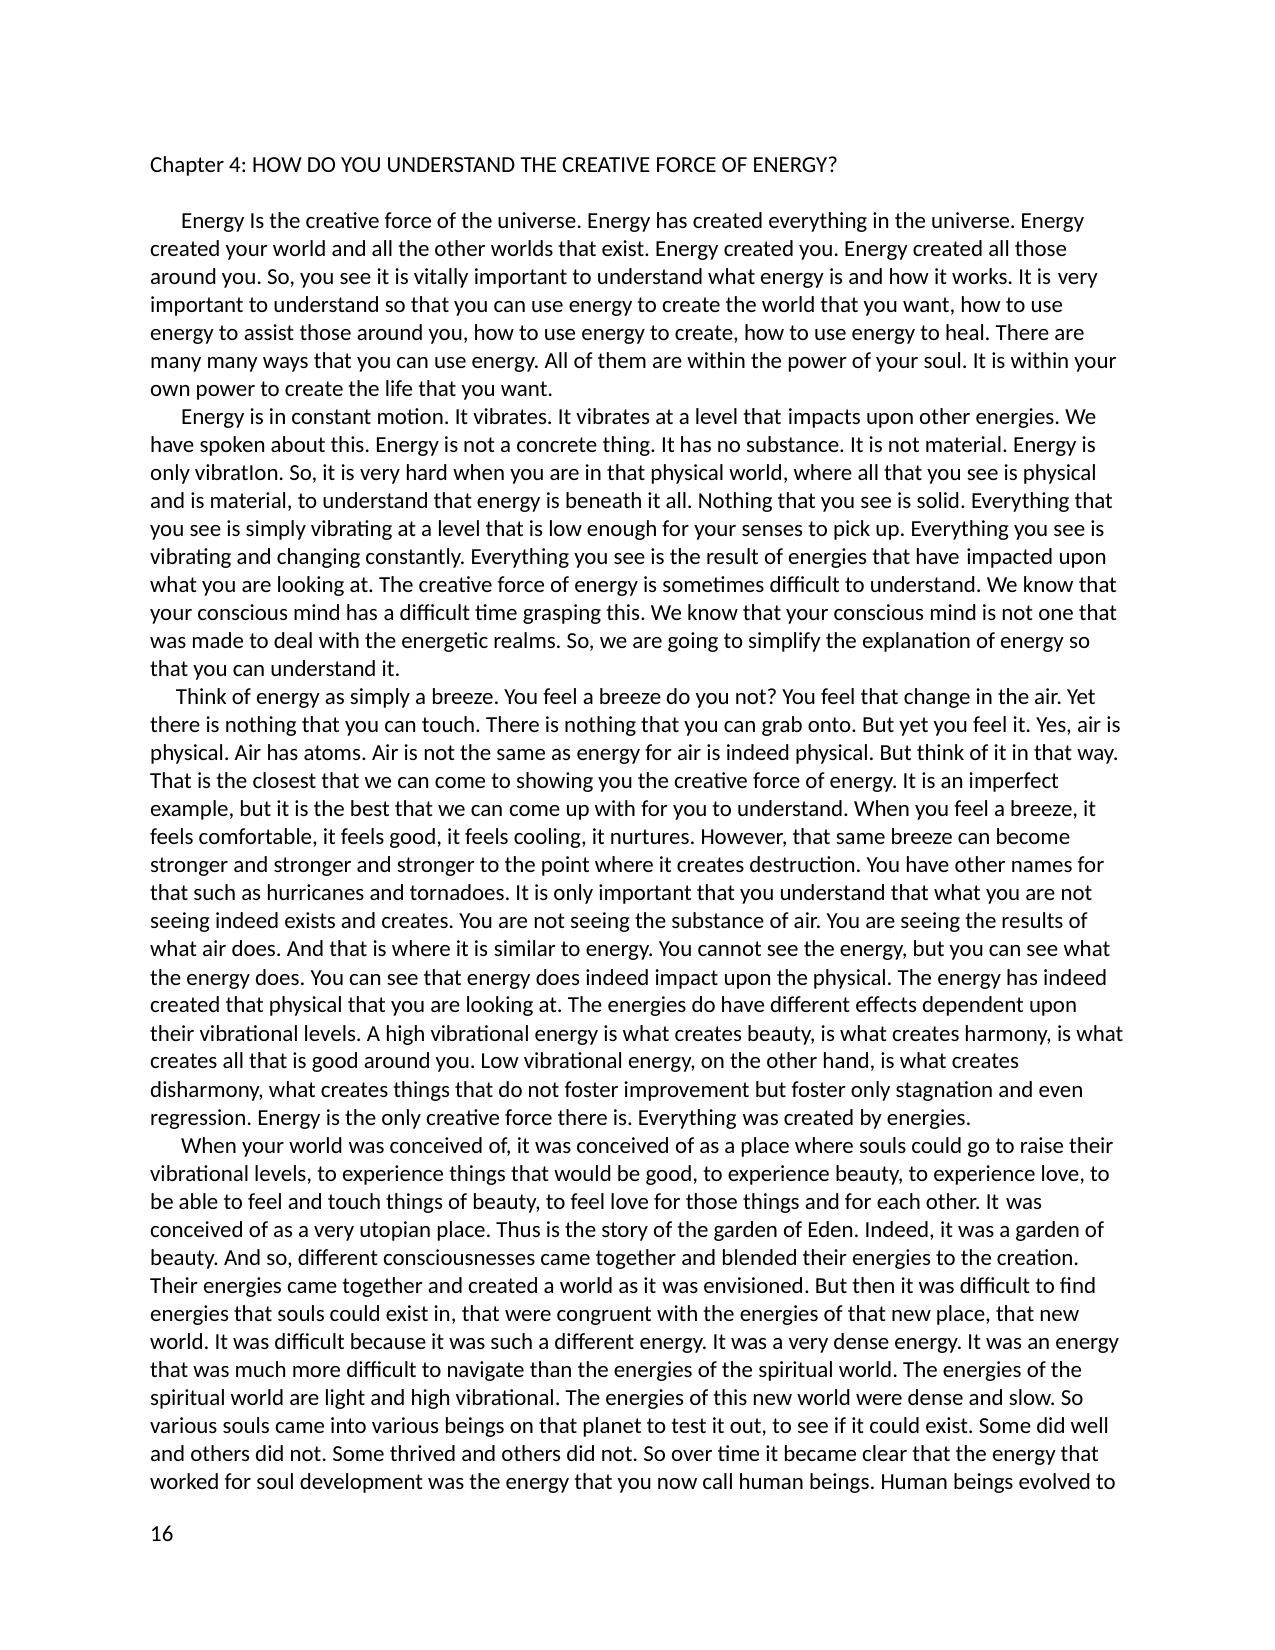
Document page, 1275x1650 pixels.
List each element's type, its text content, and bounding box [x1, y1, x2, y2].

text Chapter 4: HOW DO YOU UNDERSTAND THE CREATIVE FORCE OF ENERGY? [150, 150, 1125, 178]
text Think of energy as simply a breeze. You feel a breeze do you not? You feel that change in the air. Yet there is nothing that you can touch. There is nothing that you can grab onto. But yet you feel it. Yes, air is physical. Air has atoms. Air is not the same as energy for air is indeed physical. But think of it in that way. That is the closest that we can come to showing you the creative force of energy. It is an imperfect example, but it is the best that we can come up with for you to understand. When you feel a breeze, it feels comfortable, it feels good, it feels cooling, it nurtures. However, that same breeze can become stronger and stronger and stronger to the point where it creates destruction. You have other names for that such as hurricanes and tornadoes. It is only important that you understand that what you are not seeing indeed exists and creates. You are not seeing the substance of air. You are seeing the results of what air does. And that is where it is similar to energy. You cannot see the energy, but you can see what the energy does. You can see that energy does indeed impact upon the physical. The energy has indeed created that physical that you are looking at. The energies do have different effects dependent upon their vibrational levels. A high vibrational energy is what creates beauty, is what creates harmony, is what creates all that is good around you. Low vibrational energy, on the other hand, is what creates disharmony, what creates things that do not foster improvement but foster only stagnation and even regression. Energy is the only creative force there is. Everything was created by energies. [150, 682, 1125, 1131]
text Energy Is the creative force of the universe. Energy has created everything in the universe. Energy created your world and all the other worlds that exist. Energy created you. Energy created all those around you. So, you see it is vitally important to understand what energy is and how it works. It is very important to understand so that you can use energy to create the world that you want, how to use energy to assist those around you, how to use energy to create, how to use energy to heal. There are many many ways that you can use energy. All of them are within the power of your soul. It is within your own power to create the life that you want. [150, 206, 1125, 402]
text Energy is in constant motion. It vibrates. It vibrates at a level that impacts upon other energies. We have spoken about this. Energy is not a concrete thing. It has no substance. It is not material. Energy is only vibratIon. So, it is very hard when you are in that physical world, where all that you see is physical and is material, to understand that energy is beneath it all. Nothing that you see is solid. Everything that you see is simply vibrating at a level that is low enough for your senses to pick up. Everything you see is vibrating and changing constantly. Everything you see is the result of energies that have impacted upon what you are looking at. The creative force of energy is sometimes difficult to understand. We know that your conscious mind has a difficult time grasping this. We know that your conscious mind is not one that was made to deal with the energetic realms. So, we are going to simplify the explanation of energy so that you can understand it. [150, 402, 1125, 682]
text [150, 1131, 1125, 1495]
